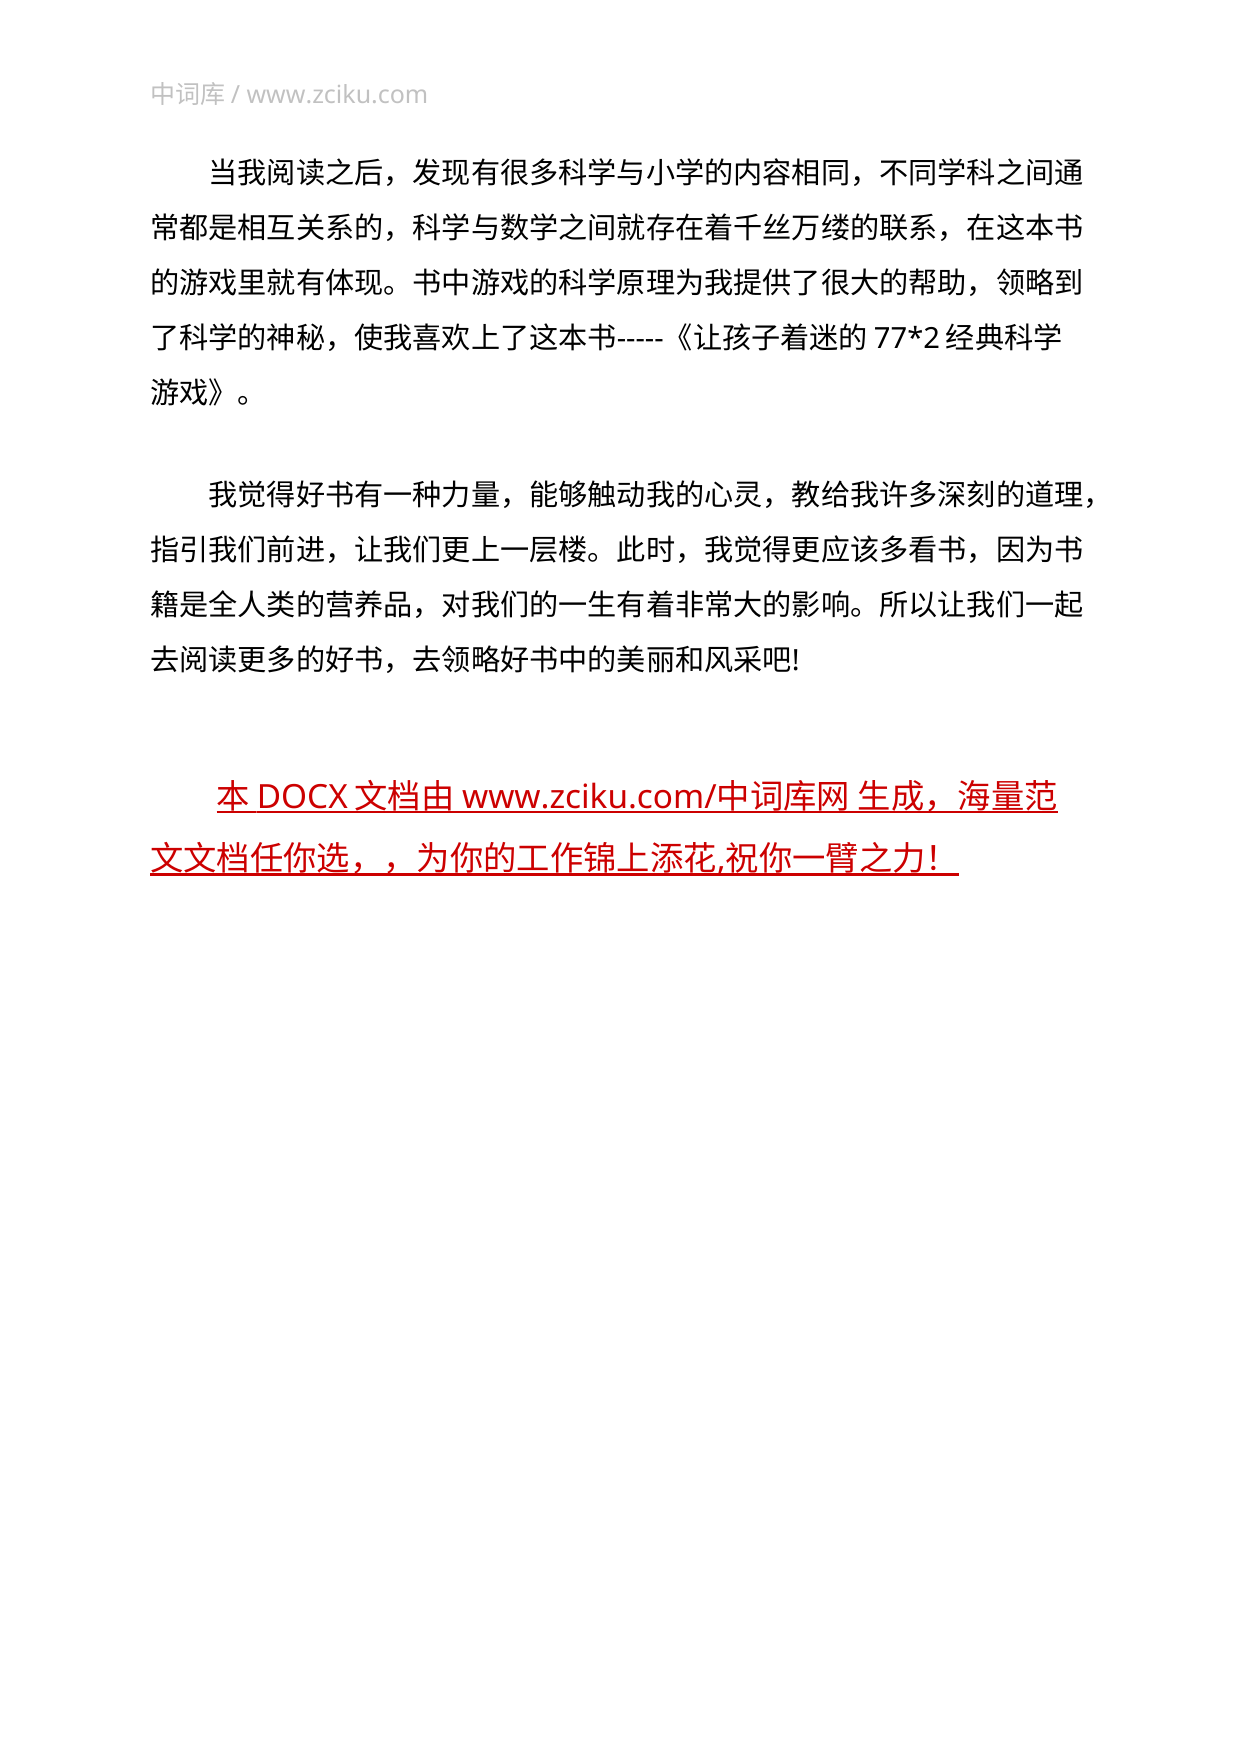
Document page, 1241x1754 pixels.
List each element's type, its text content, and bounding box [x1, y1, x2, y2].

text 我觉得好书有一种力量，能够触动我的心灵，教给我许多深刻的道理，指引我们前进，让我们更上一层楼。此时，我觉得更应该多看书，因为书籍是全人类的营养品，对我们的一生有着非常大的影响。所以让我们一起去阅读更多的好书，去领略好书中的美丽和风采吧! [150, 471, 1090, 678]
text 当我阅读之后，发现有很多科学与小学的内容相同，不同学科之间通常都是相互关系的，科学与数学之间就存在着千丝万缕的联系，在这本书的游戏里就有体现。书中游戏的科学原理为我提供了很大的帮助，领略到了科学的神秘，使我喜欢上了这本书-----《让孩子着迷的77*2经典科学游戏》。 [150, 150, 1090, 412]
text 本DOCX文档由 www.zciku.com/中词库网 生成，海量范文文档任你选，，为你的工作锦上添花,祝你一臂之力！ [150, 769, 1090, 881]
